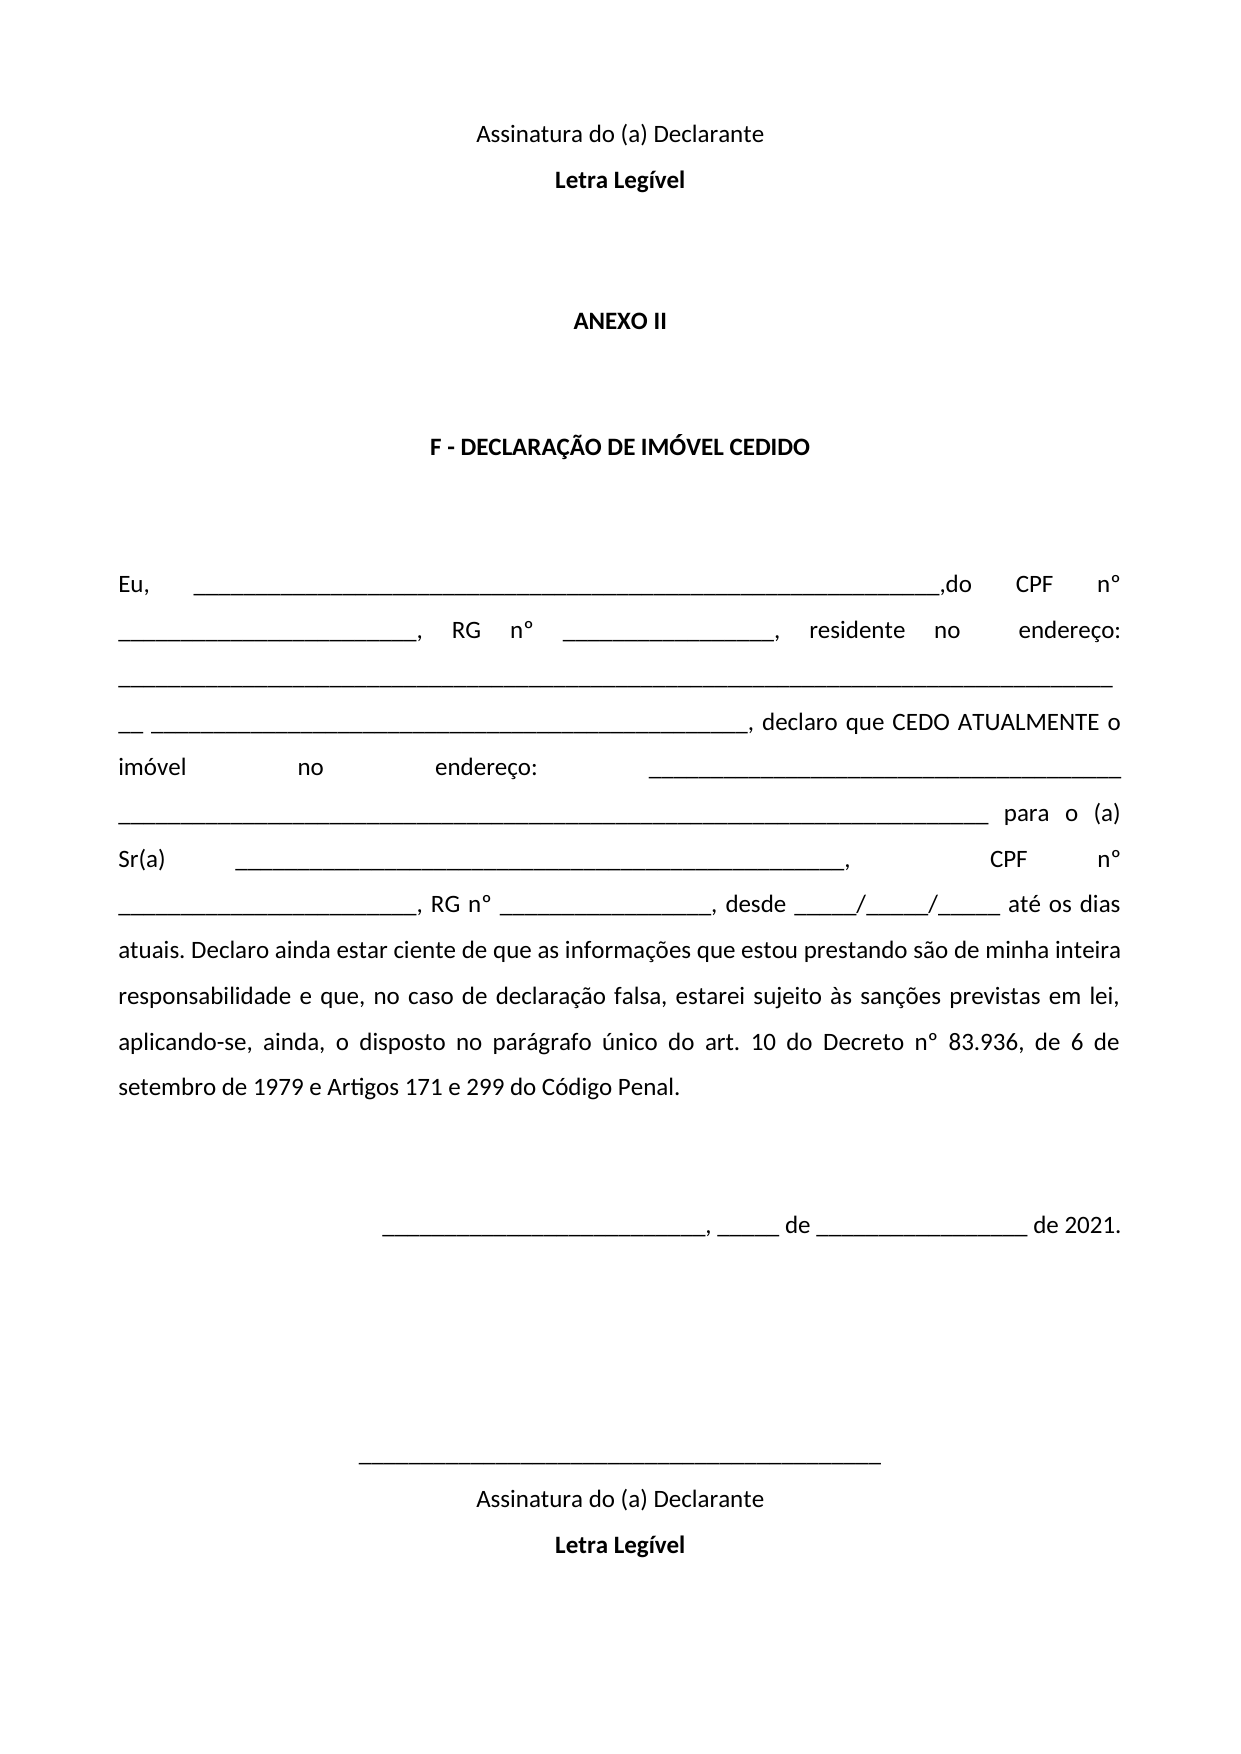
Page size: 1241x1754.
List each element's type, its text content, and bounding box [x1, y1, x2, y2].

text Letra Legível [118, 1529, 1122, 1559]
text Letra Legível [118, 164, 1122, 194]
text __________________________, _____ de _________________ de 2021. [118, 1209, 1122, 1239]
text __________________________________________ [118, 1437, 1122, 1468]
text Assinatura do (a) Declarante [118, 1483, 1122, 1514]
text Assinatura do (a) Declarante [118, 118, 1122, 149]
text F - DECLARAÇÃO DE IMÓVEL CEDIDO [118, 431, 1122, 462]
text ANEXO II [118, 305, 1122, 336]
text Eu, ____________________________________________________________,do CPF nº ________________________, RG nº _________________, residente no endereço: __________________________________________________________________________________ ________________________________________________, declaro que CEDO ATUALMENTE o imóvel no endereço: ______________________________________ ______________________________________________________________________ para o (a) Sr(a) _________________________________________________, CPF nº ________________________, RG nº _________________, desde _____/_____/_____ até os dias atuais. Declaro ainda estar ciente de que as informações que estou prestando são de minha inteira responsabilidade e que, no caso de declaração falsa, estarei sujeito às sanções previstas em lei, aplicando-se, ainda, o disposto no parágrafo único do art. 10 do Decreto nº 83.936, de 6 de setembro de 1979 e Artigos 171 e 299 do Código Penal. [118, 568, 1122, 1102]
